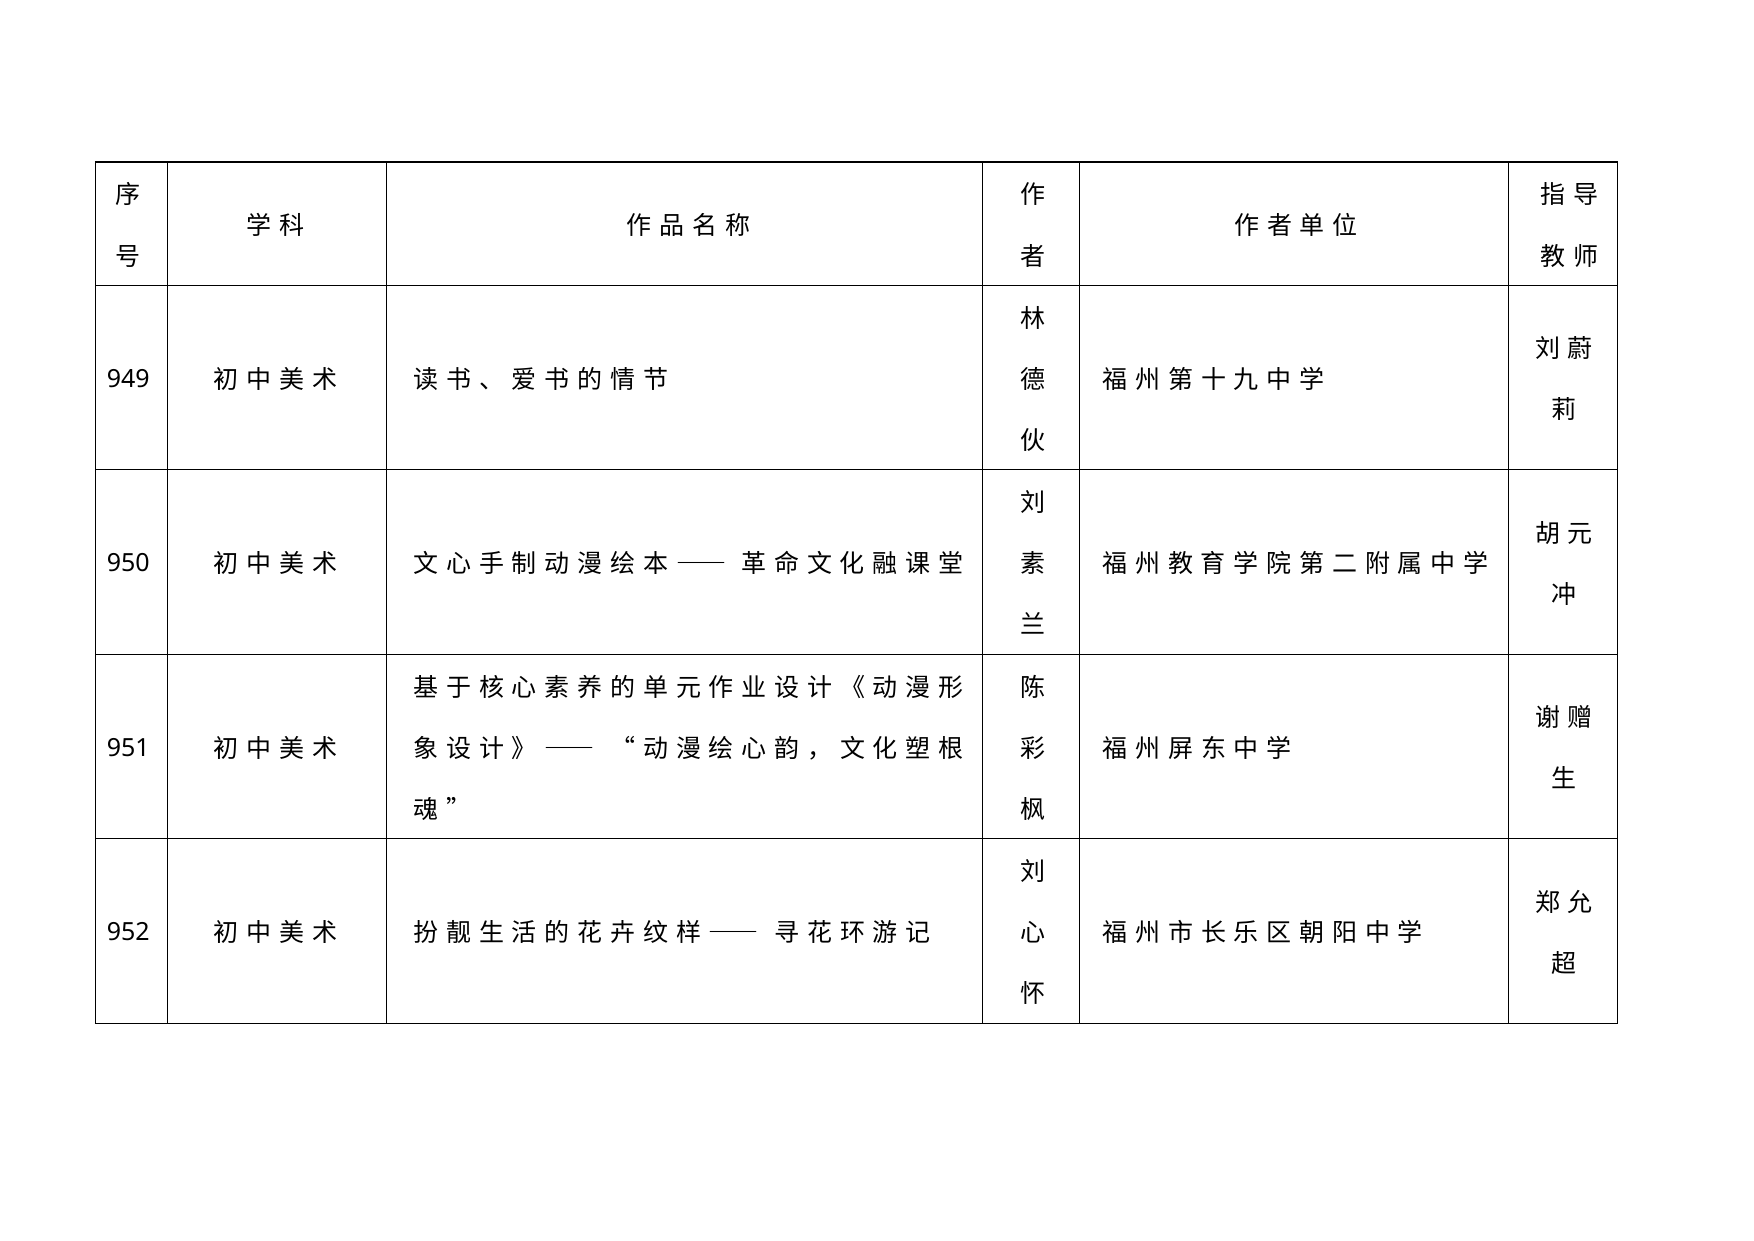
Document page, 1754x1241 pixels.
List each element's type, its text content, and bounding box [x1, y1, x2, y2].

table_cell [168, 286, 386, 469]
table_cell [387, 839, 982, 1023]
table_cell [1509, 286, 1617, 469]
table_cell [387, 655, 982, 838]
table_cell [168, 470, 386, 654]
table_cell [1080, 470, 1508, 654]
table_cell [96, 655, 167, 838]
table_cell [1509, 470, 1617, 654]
table_header 学科 [168, 163, 386, 285]
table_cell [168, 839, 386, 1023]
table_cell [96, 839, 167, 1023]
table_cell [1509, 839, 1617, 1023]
table_header 作品名称 [387, 163, 982, 285]
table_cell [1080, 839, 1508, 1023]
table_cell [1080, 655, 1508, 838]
table_header 序号 [96, 163, 167, 285]
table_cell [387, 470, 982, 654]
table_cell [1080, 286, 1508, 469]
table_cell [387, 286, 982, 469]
table_header 作者单位 [1080, 163, 1508, 285]
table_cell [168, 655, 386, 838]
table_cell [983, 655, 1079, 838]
table_header 作者 [983, 163, 1079, 285]
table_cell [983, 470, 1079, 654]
table_header 指导教师 [1509, 163, 1617, 285]
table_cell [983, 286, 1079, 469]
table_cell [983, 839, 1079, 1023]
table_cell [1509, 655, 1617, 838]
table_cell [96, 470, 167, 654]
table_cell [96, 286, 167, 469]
